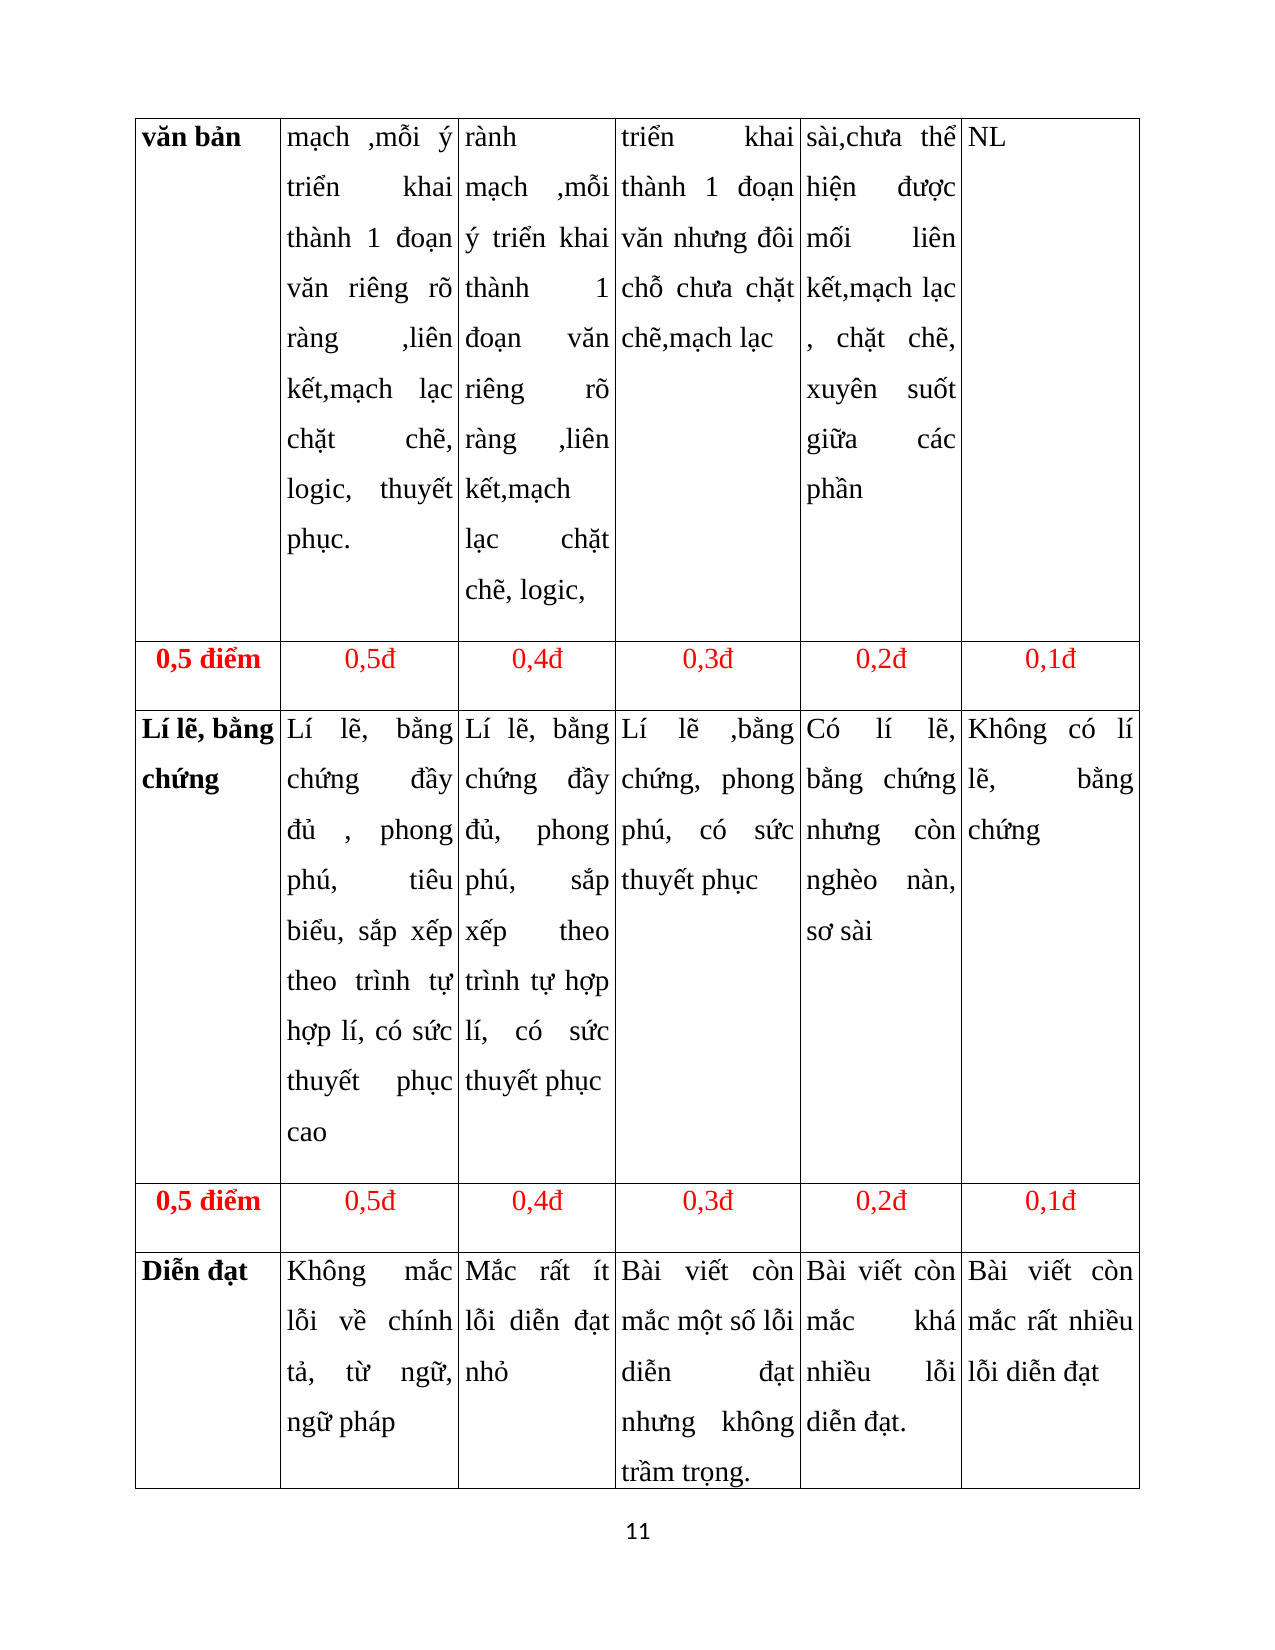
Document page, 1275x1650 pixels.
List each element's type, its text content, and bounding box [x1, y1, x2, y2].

table_cell Lí lẽ, bằng chứng đầy đủ , phong phú, tiêu biểu, sắp xếp theo trình tự hợp lí, có sức thuyết phục cao [281, 711, 458, 1182]
table_cell 0,1đ [962, 1184, 1139, 1252]
table_cell 0,1đ [962, 642, 1139, 710]
table_cell 0,5 điểm [136, 642, 280, 710]
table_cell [962, 119, 1139, 641]
table_cell 0,2đ [801, 1184, 961, 1252]
table_cell Mắc rất ít lỗi diễn đạt nhỏ [459, 1253, 615, 1488]
table_cell Lí lẽ, bằng chứng đầy đủ, phong phú, sắp xếp theo trình tự hợp lí, có sức thuyết phục [459, 711, 615, 1182]
table_cell 0,5 điểm [136, 1184, 280, 1252]
table_cell 0,4đ [459, 1184, 615, 1252]
table_cell 0,5đ [281, 642, 458, 710]
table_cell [616, 119, 800, 641]
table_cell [136, 119, 280, 641]
table_cell Có lí lẽ, bằng chứng nhưng còn nghèo nàn, sơ sài [801, 711, 961, 1182]
table_cell Bài viết còn mắc khá nhiều lỗi diễn đạt. [801, 1253, 961, 1488]
table_cell Lí lẽ ,bằng chứng, phong phú, có sức thuyết phục [616, 711, 800, 1182]
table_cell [459, 119, 615, 641]
table_cell Bài viết còn mắc một số lỗi diễn đạt nhưng không trầm trọng. [616, 1253, 800, 1488]
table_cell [281, 119, 458, 641]
table_cell 0,3đ [616, 1184, 800, 1252]
table_cell 0,5đ [281, 1184, 458, 1252]
table_cell Bài viết còn mắc rất nhiều lỗi diễn đạt [962, 1253, 1139, 1488]
table_cell Lí lẽ, bằng chứng [136, 711, 280, 1182]
table_cell Diễn đạt [136, 1253, 280, 1488]
table_cell 0,3đ [616, 642, 800, 710]
table_cell Không mắc lỗi về chính tả, từ ngữ, ngữ pháp [281, 1253, 458, 1488]
table_cell Không có lí lẽ, bằng chứng [962, 711, 1139, 1182]
table_cell 0,4đ [459, 642, 615, 710]
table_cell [801, 119, 961, 641]
table_cell 0,2đ [801, 642, 961, 710]
